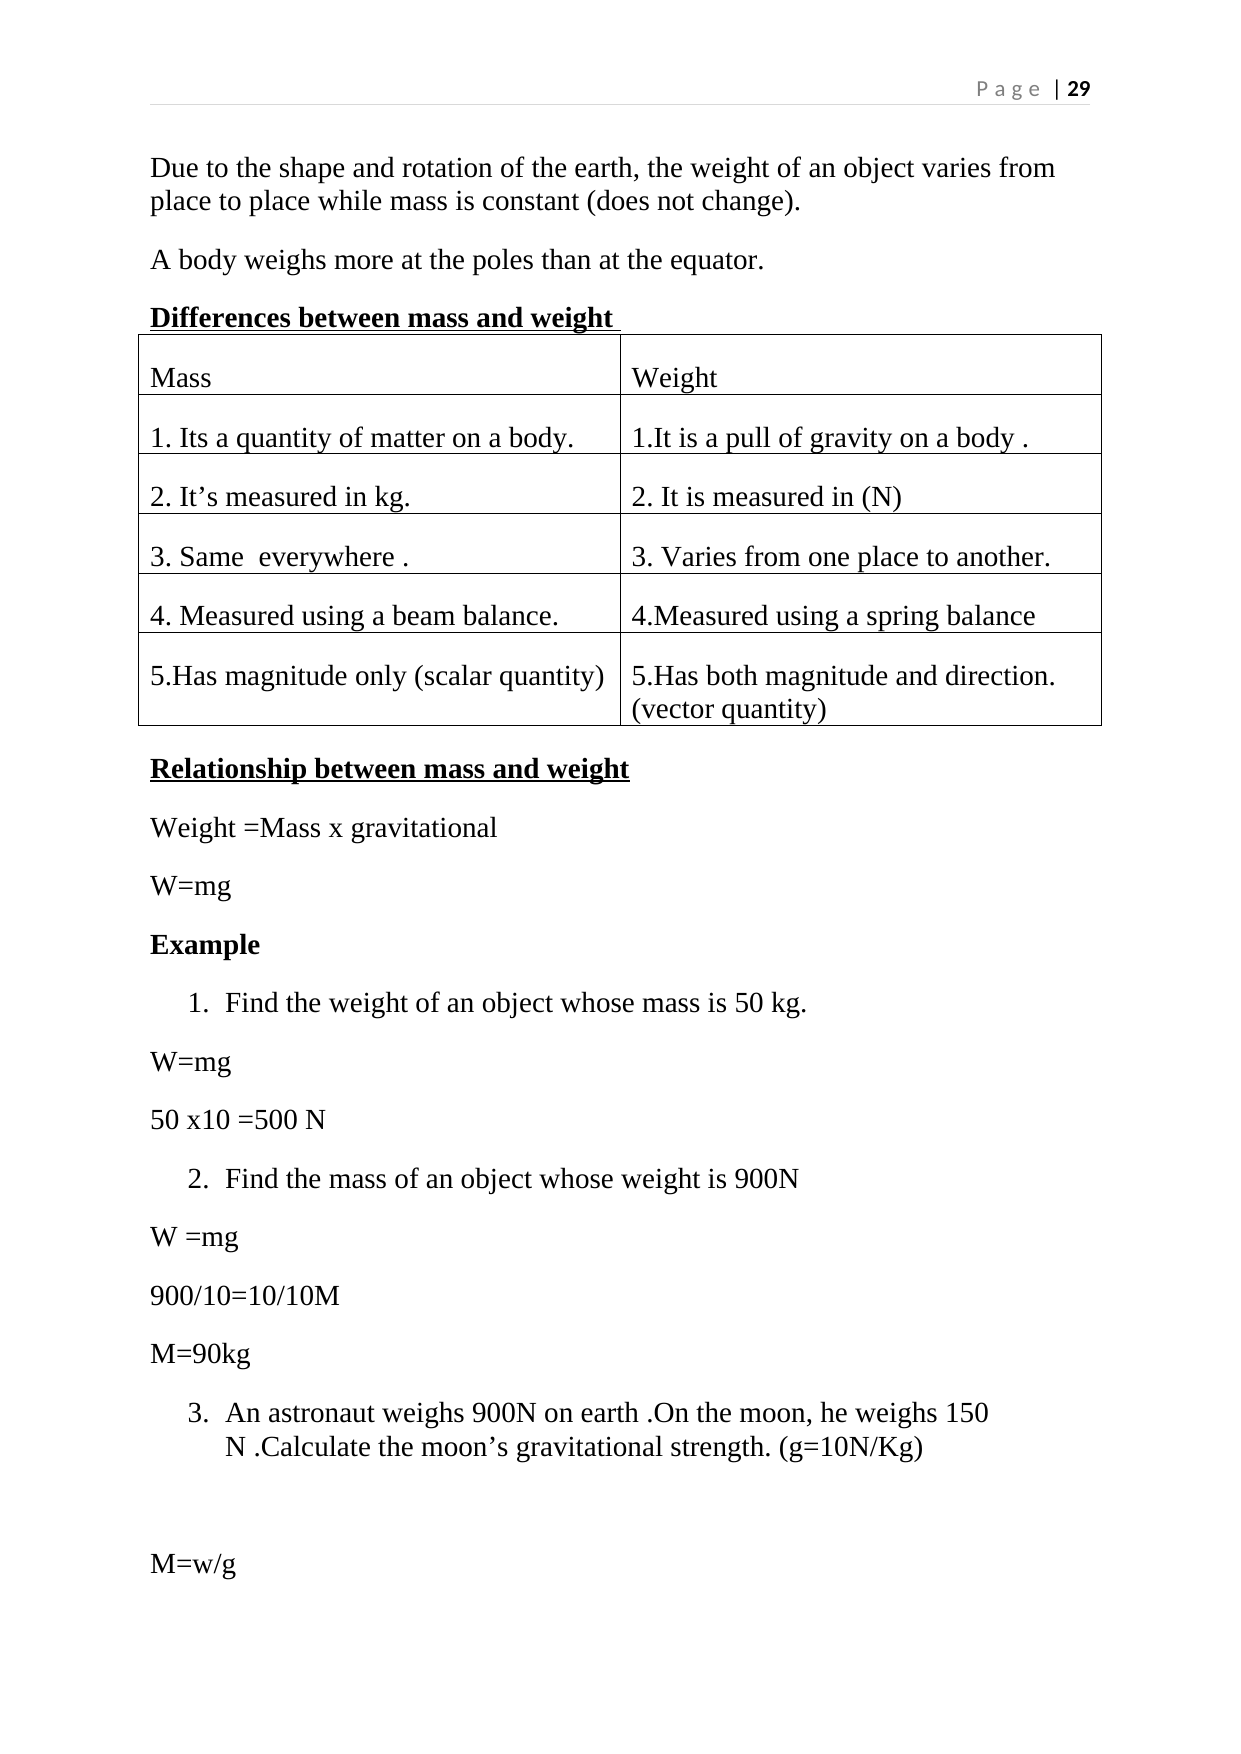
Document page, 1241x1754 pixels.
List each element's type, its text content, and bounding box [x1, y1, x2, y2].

text Due to the shape and rotation of the earth, the weight of an object varies from place to place while mass is constant (does not change). [150, 150, 1090, 217]
text Weight =Mass x gravitational [150, 810, 1090, 843]
list Find the mass of an object whose weight is 900N [187, 1161, 1090, 1194]
table_cell 1.It is a pull of gravity on a body . [621, 395, 1101, 453]
text A body weighs more at the poles than at the equator. [150, 242, 1090, 276]
list Find the weight of an object whose mass is 50 kg. [187, 985, 1090, 1019]
table_cell 4.Measured using a spring balance [621, 574, 1101, 632]
text Relationship between mass and weight [150, 751, 1090, 785]
text 50 x10 =500 N [150, 1102, 1090, 1136]
text M=90kg [150, 1337, 1090, 1370]
table_cell 3. Same everywhere . [139, 514, 620, 572]
table_header Weight [621, 335, 1101, 394]
table_cell 4. Measured using a beam balance. [139, 574, 620, 632]
table_cell 5.Has both magnitude and direction.(vector quantity) [621, 633, 1101, 725]
list An astronaut weighs 900N on earth .On the moon, he weighs 150 N .Calculate the moon’s gravitational strength. (g=10N/Kg) [187, 1395, 1090, 1462]
text W=mg [150, 1044, 1090, 1077]
text 900/10=10/10M [150, 1278, 1090, 1312]
text W =mg [150, 1219, 1090, 1253]
table_cell 2. It is measured in (N) [621, 454, 1101, 513]
table_cell 5.Has magnitude only (scalar quantity) [139, 633, 620, 725]
text Example [150, 927, 1090, 960]
text W=mg [150, 868, 1090, 902]
text M=w/g [150, 1546, 1090, 1579]
text Differences between mass and weight [150, 301, 1090, 334]
table_cell 3. Varies from one place to another. [621, 514, 1101, 572]
table_header Mass [139, 335, 620, 394]
table_cell 2. It’s measured in kg. [139, 454, 620, 513]
table_cell 1. Its a quantity of matter on a body. [139, 395, 620, 453]
